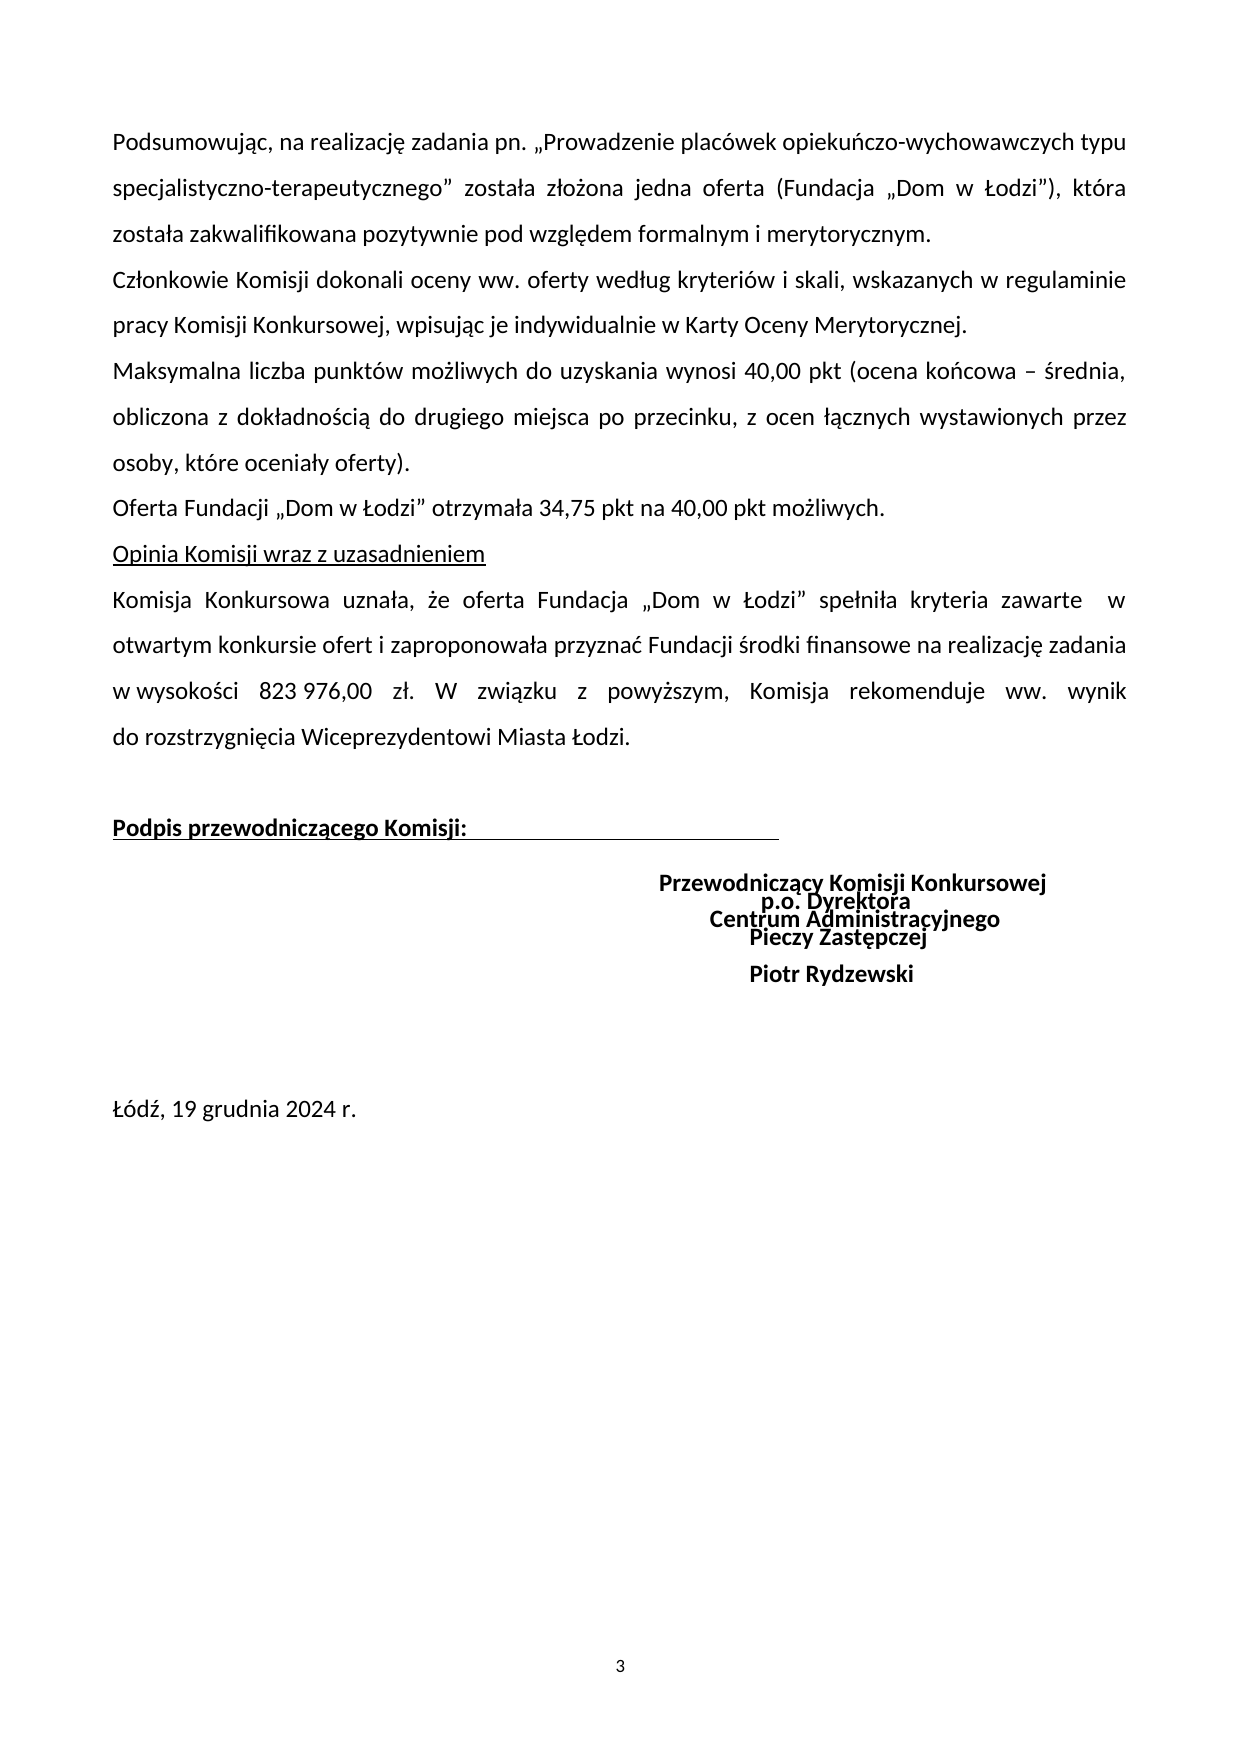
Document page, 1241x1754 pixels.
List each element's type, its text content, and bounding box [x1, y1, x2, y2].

subtitle Podsumowując, na realizację zadania pn. „Prowadzenie placówek opiekuńczo-wychowawczych typu specjalistyczno-terapeutycznego” została złożona jedna oferta (Fundacja „Dom w Łodzi”), która została zakwalifikowana pozytywnie pod względem formalnym i merytorycznym. [112, 127, 1128, 248]
subtitle Oferta Fundacji „Dom w Łodzi” otrzymała 34,75 pkt na 40,00 pkt możliwych. [112, 492, 1128, 523]
text Piotr Rydzewski [567, 968, 1128, 986]
text Pieczy Zastępczej [567, 931, 1128, 949]
text p.o. Dyrektora [567, 895, 1128, 913]
text Opinia Komisji wraz z uzasadnieniem [112, 538, 1128, 569]
text Podpis przewodniczącego Komisji: [112, 812, 1128, 843]
subtitle Maksymalna liczba punktów możliwych do uzyskania wynosi 40,00 pkt (ocena końcowa – średnia, obliczona z dokładnością do drugiego miejsca po przecinku, z ocen łącznych wystawionych przez osoby, które oceniały oferty). [112, 355, 1128, 477]
text Łódź, 19 grudnia 2024 r. [112, 1093, 1128, 1123]
text Komisja Konkursowa uznała, że oferta Fundacja „Dom w Łodzi” spełniła kryteria zawarte w otwartym konkursie ofert i zaproponowała przyznać Fundacji środki finansowe na realizację zadania w wysokości 823 976,00 zł. W związku z powyższym, Komisja rekomenduje ww. wynik do rozstrzygnięcia Wiceprezydentowi Miasta Łodzi. [112, 584, 1128, 752]
text Centrum Administracyjnego [567, 913, 1128, 931]
subtitle Członkowie Komisji dokonali oceny ww. oferty według kryteriów i skali, wskazanych w regulaminie pracy Komisji Konkursowej, wpisując je indywidualnie w Karty Oceny Merytorycznej. [112, 264, 1128, 340]
text Przewodniczący Komisji Konkursowej [567, 876, 1128, 895]
